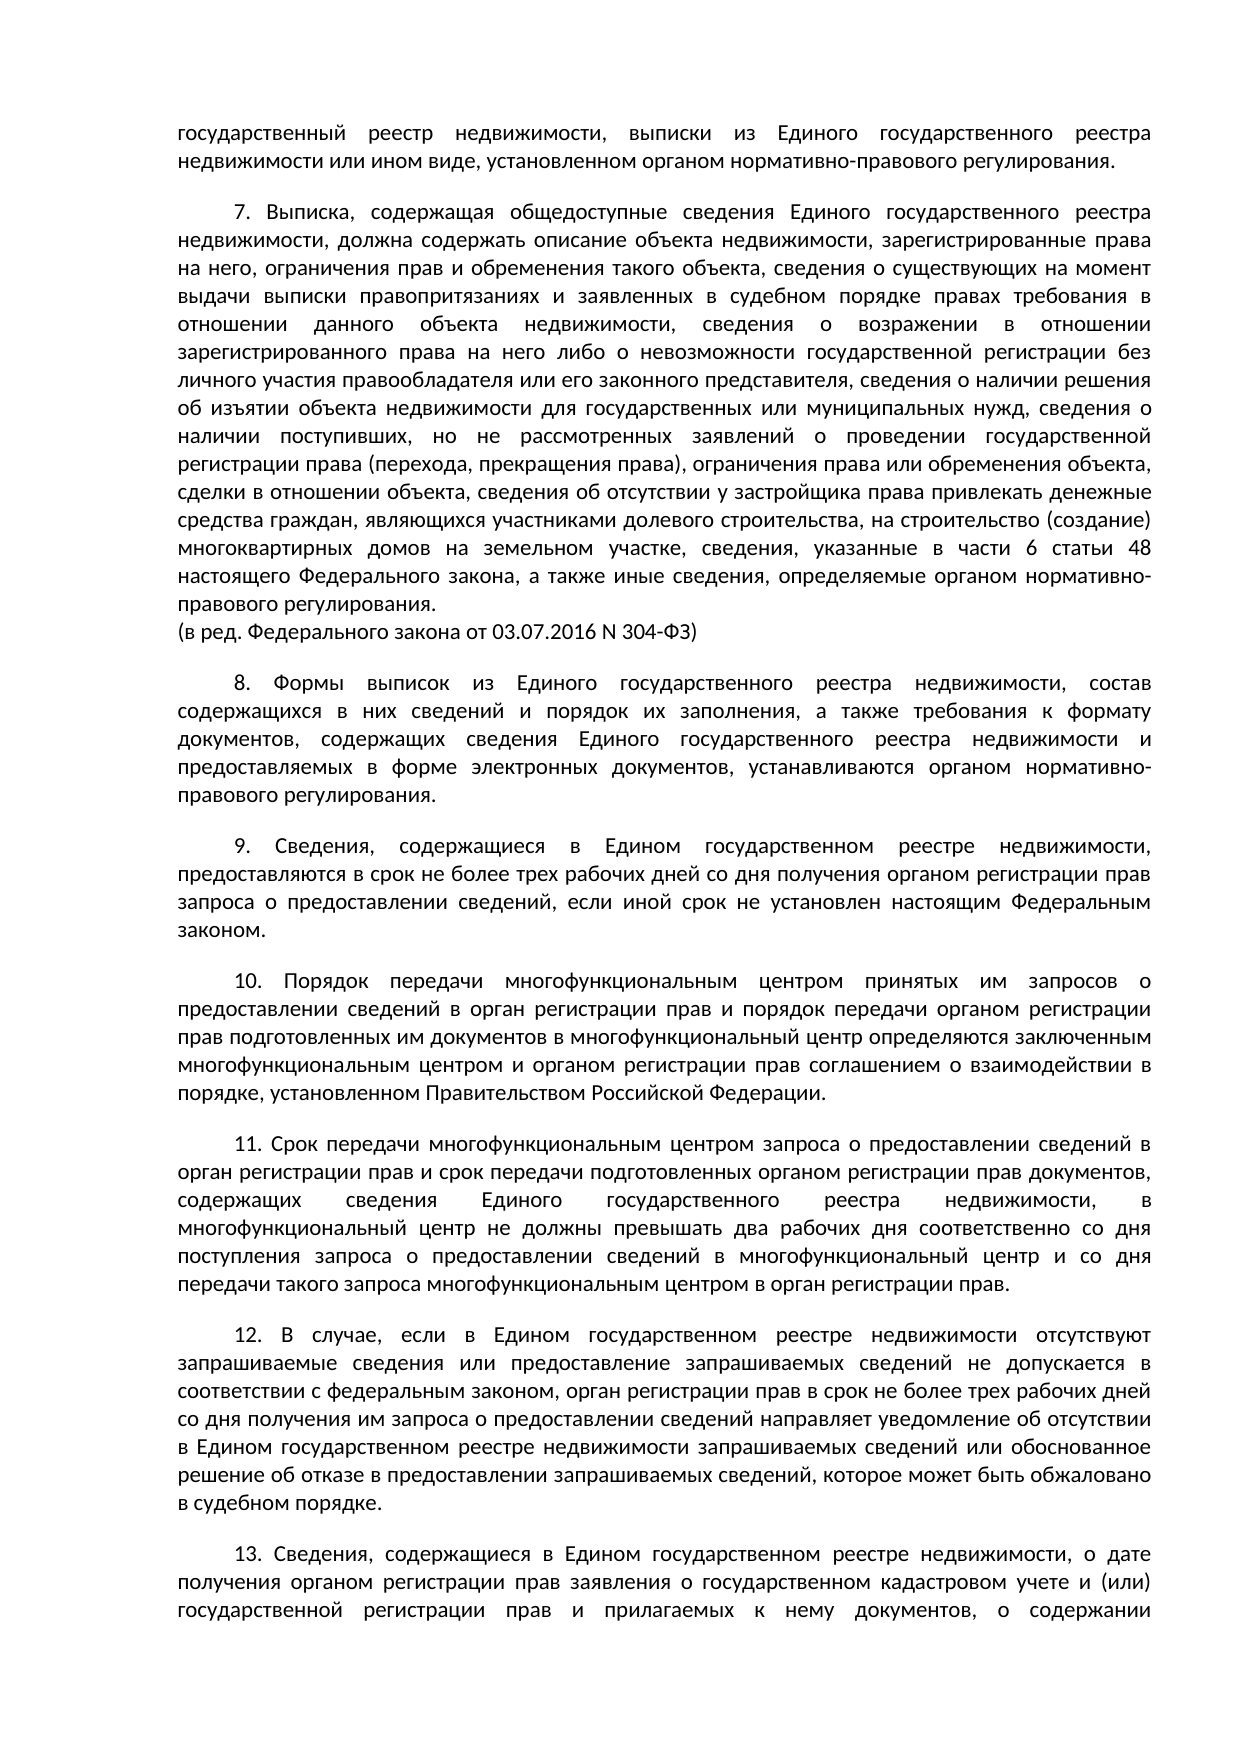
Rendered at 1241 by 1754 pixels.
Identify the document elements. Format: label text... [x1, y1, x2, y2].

text 9. Сведения, содержащиеся в Едином государственном реестре недвижимости, предоставляются в срок не более трех рабочих дней со дня получения органом регистрации прав запроса о предоставлении сведений, если иной срок не установлен настоящим Федеральным законом. [177, 831, 1152, 943]
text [177, 1539, 1152, 1623]
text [177, 118, 1152, 174]
text (в ред. Федерального закона от 03.07.2016 N 304-ФЗ) [177, 617, 1152, 645]
text 8. Формы выписок из Единого государственного реестра недвижимости, состав содержащихся в них сведений и порядок их заполнения, а также требования к формату документов, содержащих сведения Единого государственного реестра недвижимости и предоставляемых в форме электронных документов, устанавливаются органом нормативно-правового регулирования. [177, 668, 1152, 808]
text 10. Порядок передачи многофункциональным центром принятых им запросов о предоставлении сведений в орган регистрации прав и порядок передачи органом регистрации прав подготовленных им документов в многофункциональный центр определяются заключенным многофункциональным центром и органом регистрации прав соглашением о взаимодействии в порядке, установленном Правительством Российской Федерации. [177, 966, 1152, 1106]
text 11. Срок передачи многофункциональным центром запроса о предоставлении сведений в орган регистрации прав и срок передачи подготовленных органом регистрации прав документов, содержащих сведения Единого государственного реестра недвижимости, в многофункциональный центр не должны превышать два рабочих дня соответственно со дня поступления запроса о предоставлении сведений в многофункциональный центр и со дня передачи такого запроса многофункциональным центром в орган регистрации прав. [177, 1129, 1152, 1297]
text 7. Выписка, содержащая общедоступные сведения Единого государственного реестра недвижимости, должна содержать описание объекта недвижимости, зарегистрированные права на него, ограничения прав и обременения такого объекта, сведения о существующих на момент выдачи выписки правопритязаниях и заявленных в судебном порядке правах требования в отношении данного объекта недвижимости, сведения о возражении в отношении зарегистрированного права на него либо о невозможности государственной регистрации без личного участия правообладателя или его законного представителя, сведения о наличии решения об изъятии объекта недвижимости для государственных или муниципальных нужд, сведения о наличии поступивших, но не рассмотренных заявлений о проведении государственной регистрации права (перехода, прекращения права), ограничения права или обременения объекта, сделки в отношении объекта, сведения об отсутствии у застройщика права привлекать денежные средства граждан, являющихся участниками долевого строительства, на строительство (создание) многоквартирных домов на земельном участке, сведения, указанные в части 6 статьи 48 настоящего Федерального закона, а также иные сведения, определяемые органом нормативно-правового регулирования. [177, 197, 1152, 617]
text 12. В случае, если в Едином государственном реестре недвижимости отсутствуют запрашиваемые сведения или предоставление запрашиваемых сведений не допускается в соответствии с федеральным законом, орган регистрации прав в срок не более трех рабочих дней со дня получения им запроса о предоставлении сведений направляет уведомление об отсутствии в Едином государственном реестре недвижимости запрашиваемых сведений или обоснованное решение об отказе в предоставлении запрашиваемых сведений, которое может быть обжаловано в судебном порядке. [177, 1320, 1152, 1517]
